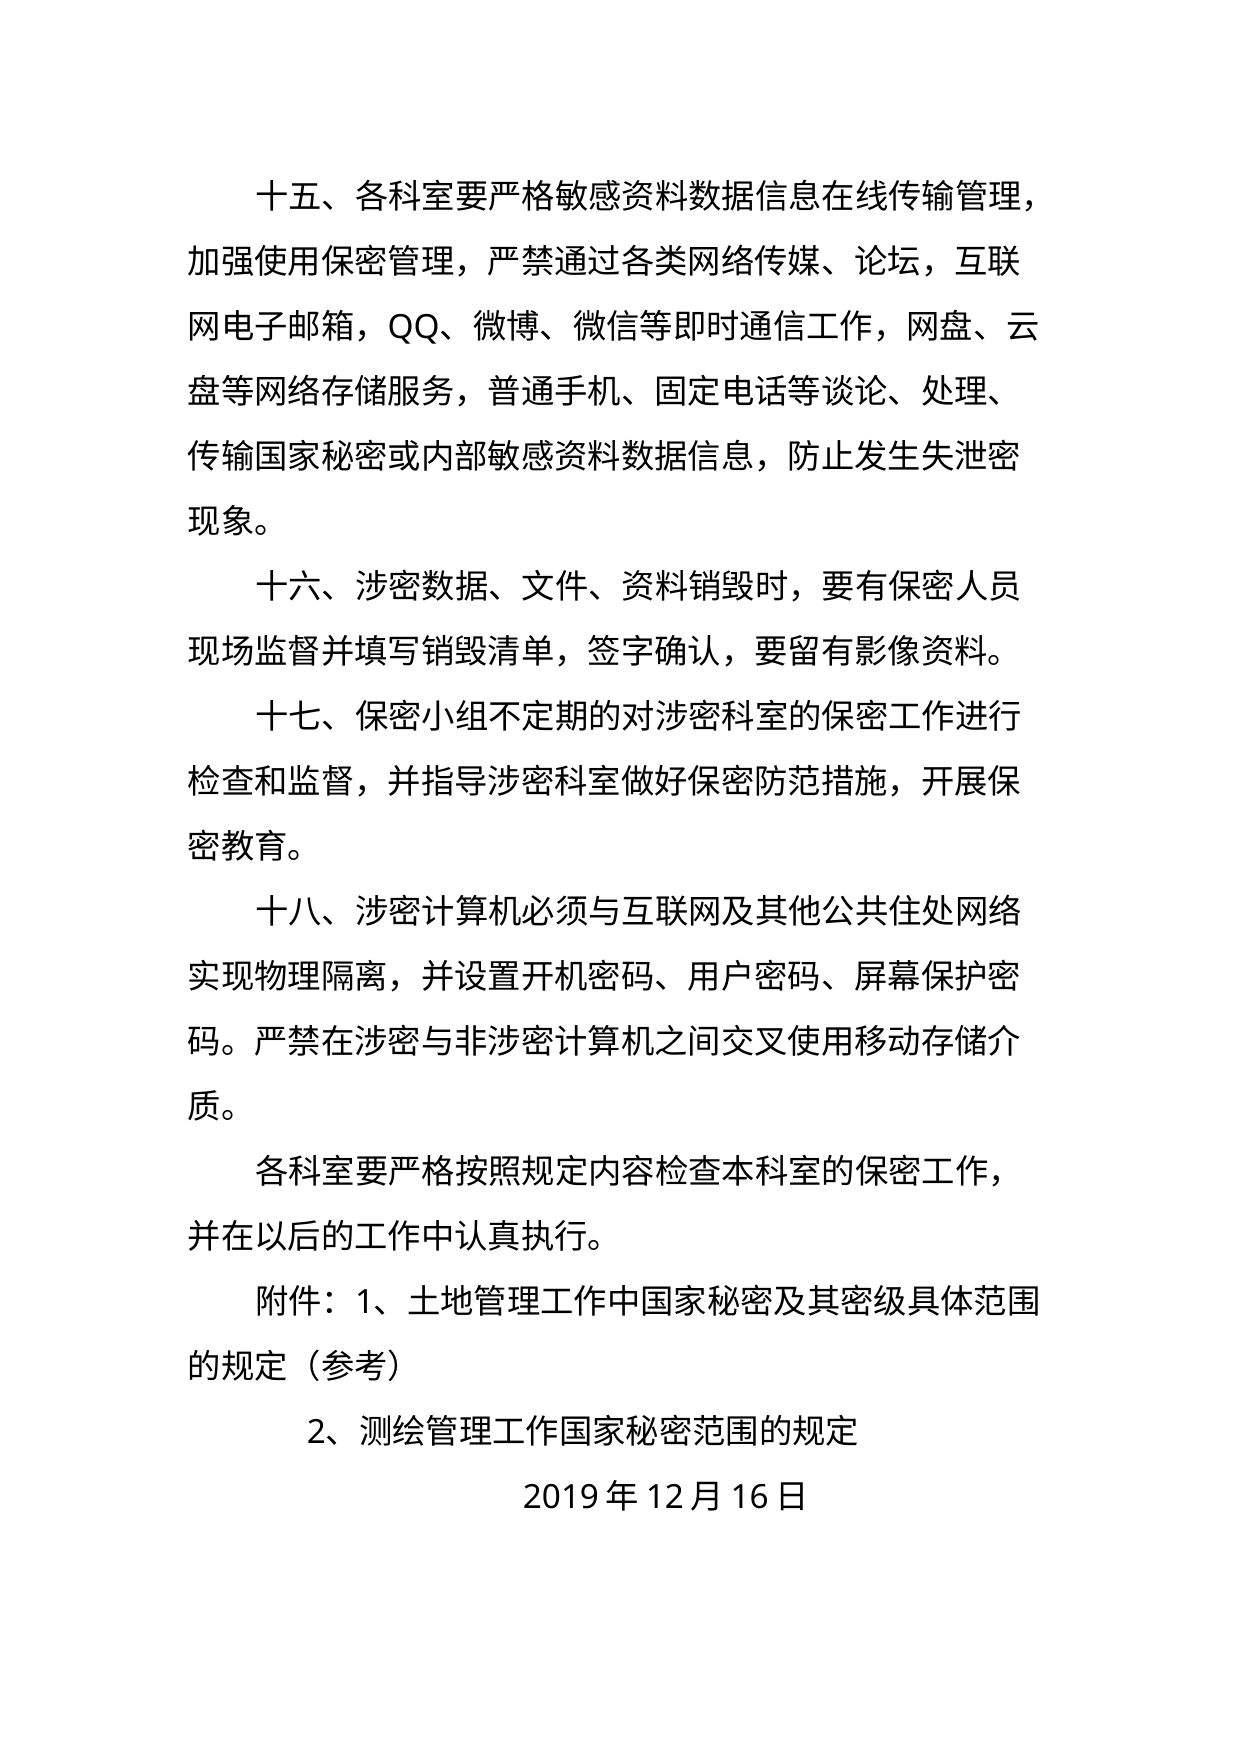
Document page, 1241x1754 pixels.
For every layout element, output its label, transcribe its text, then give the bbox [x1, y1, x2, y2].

text 十六、涉密数据、文件、资料销毁时，要有保密人员现场监督并填写销毁清单，签字确认，要留有影像资料。 [187, 552, 1053, 682]
text 2019年12月16日 [187, 1462, 1053, 1527]
text 十八、涉密计算机必须与互联网及其他公共住处网络实现物理隔离，并设置开机密码、用户密码、屏幕保护密码。严禁在涉密与非涉密计算机之间交叉使用移动存储介质。 [187, 877, 1053, 1137]
text 2、测绘管理工作国家秘密范围的规定 [187, 1397, 1053, 1462]
text 各科室要严格按照规定内容检查本科室的保密工作，并在以后的工作中认真执行。 [187, 1137, 1053, 1267]
text 十五、各科室要严格敏感资料数据信息在线传输管理，加强使用保密管理，严禁通过各类网络传媒、论坛，互联网电子邮箱，QQ、微博、微信等即时通信工作，网盘、云盘等网络存储服务，普通手机、固定电话等谈论、处理、传输国家秘密或内部敏感资料数据信息，防止发生失泄密现象。 [187, 162, 1053, 552]
text 附件：1、土地管理工作中国家秘密及其密级具体范围的规定（参考） [187, 1267, 1053, 1397]
text 十七、保密小组不定期的对涉密科室的保密工作进行检查和监督，并指导涉密科室做好保密防范措施，开展保密教育。 [187, 682, 1053, 877]
